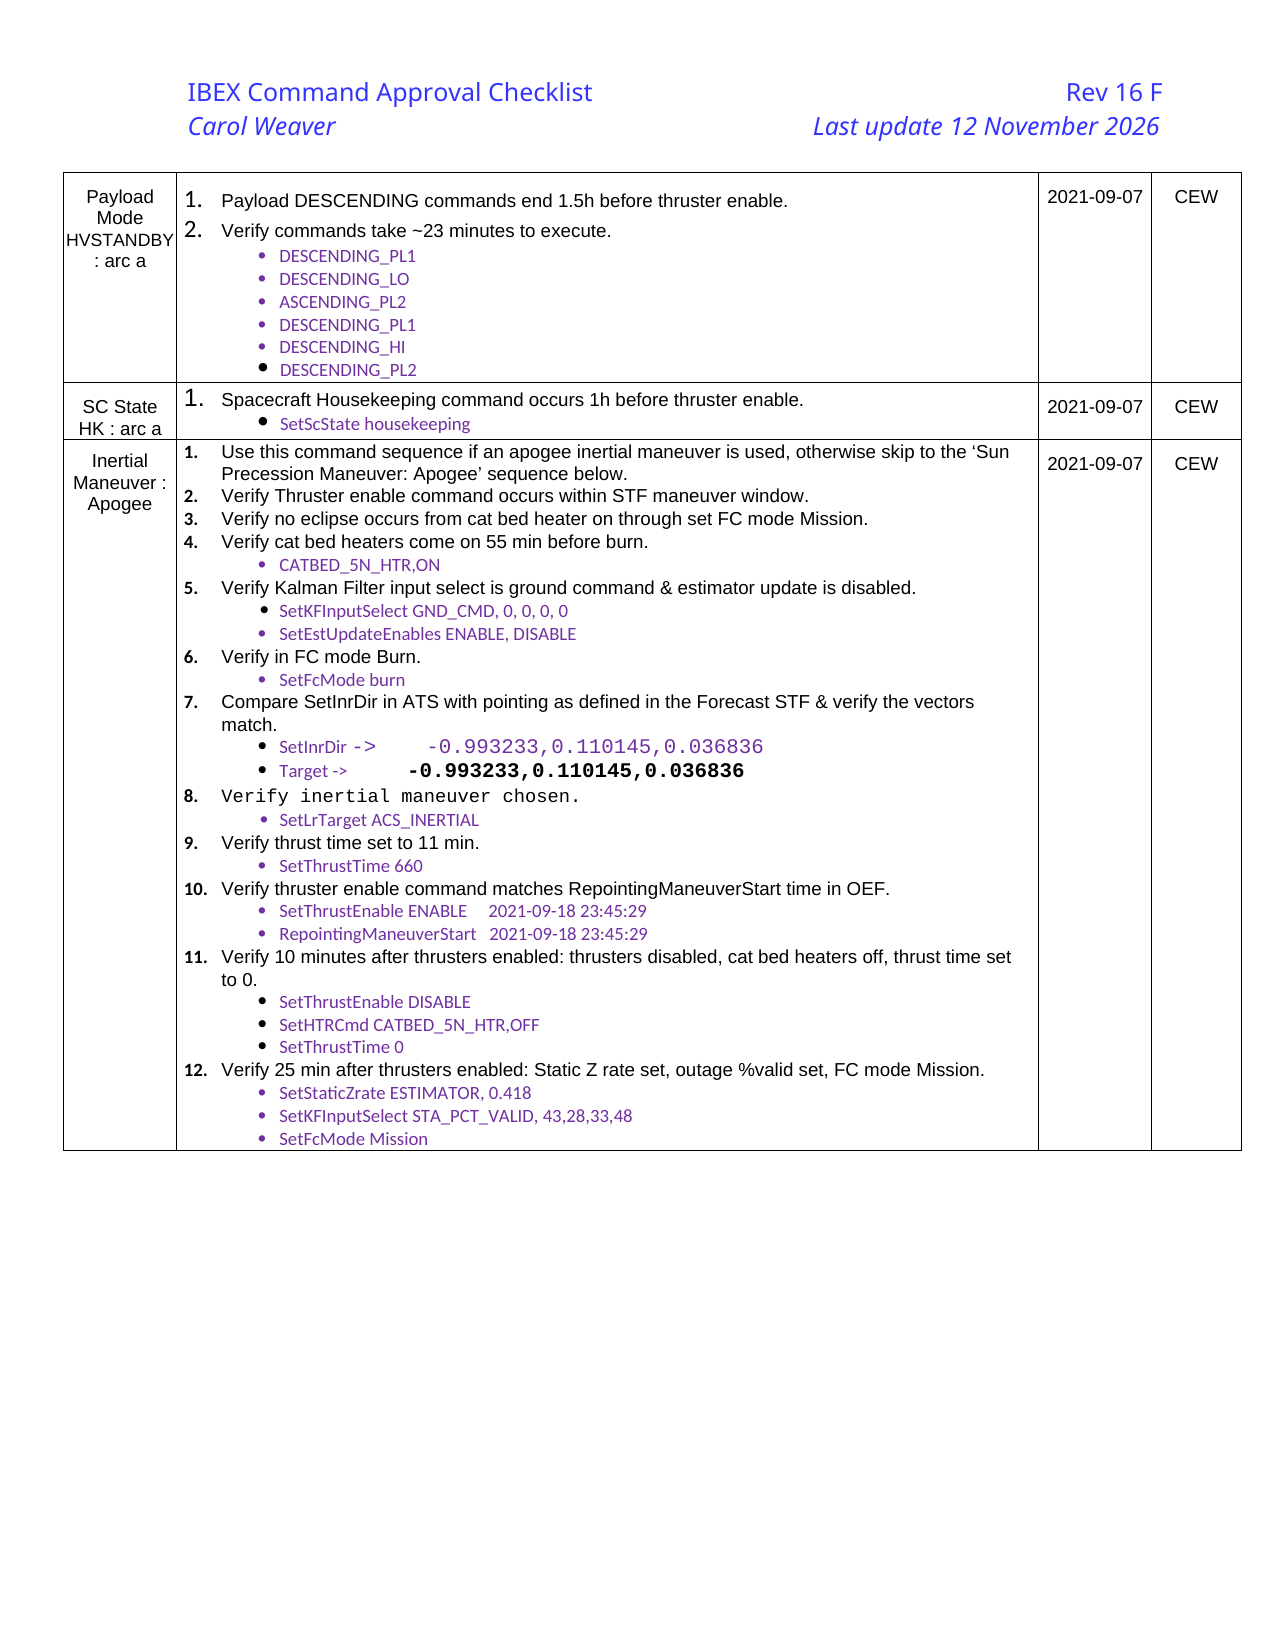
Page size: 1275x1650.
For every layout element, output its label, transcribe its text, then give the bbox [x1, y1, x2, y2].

table_cell 2021-09-07 [1039, 383, 1151, 439]
table_cell CEW [1152, 173, 1241, 382]
table_cell Use this command sequence if an apogee inertial maneuver is used, otherwise skip to the ‘Sun Precession Maneuver: Apogee’ sequence below. Verify Thruster enable command occurs within STF maneuver window. Verify no eclipse occurs from cat bed heater on through set FC mode Mission. Verify cat bed heaters come on 55 min before burn. CATBED_5N_HTR,ON Verify Kalman Filter input select is ground command & estimator update is disabled. SetKFInputSelect GND_CMD, 0, 0, 0, 0 SetEstUpdateEnables ENABLE, DISABLE Verify in FC mode Burn. SetFcMode burn Compare SetInrDir in ATS with pointing as defined in the Forecast STF & verify the vectors match. SetInrDir -> -0.993233,0.110145,0.036836 Target -> -0.993233,0.110145,0.036836 Verify inertial maneuver chosen. SetLrTarget ACS_INERTIAL Verify thrust time set to 11 min. SetThrustTime 660 Verify thruster enable command matches RepointingManeuverStart time in OEF. SetThrustEnable ENABLE 2021-09-18 23:45:29 RepointingManeuverStart 2021-09-18 23:45:29 Verify 10 minutes after thrusters enabled: thrusters disabled, cat bed heaters off, thrust time set to 0. SetThrustEnable DISABLE SetHTRCmd CATBED_5N_HTR,OFF SetThrustTime 0 Verify 25 min after thrusters enabled: Static Z rate set, outage %valid set, FC mode Mission. SetStaticZrate ESTIMATOR, 0.418 SetKFInputSelect STA_PCT_VALID, 43,28,33,48 SetFcMode Mission [177, 440, 1038, 1150]
table_cell Inertial Maneuver : Apogee [64, 440, 176, 1150]
table_cell CEW [1152, 440, 1241, 1150]
table_cell 2021-09-07 [1039, 173, 1151, 382]
table_cell Payload Mode HVSTANDBY : arc a [64, 173, 176, 382]
table_cell Payload DESCENDING commands end 1.5h before thruster enable. Verify commands take ~23 minutes to execute. DESCENDING_PL1 DESCENDING_LO ASCENDING_PL2 DESCENDING_PL1 DESCENDING_HI DESCENDING_PL2 [177, 173, 1038, 382]
table_cell Spacecraft Housekeeping command occurs 1h before thruster enable. SetScState housekeeping [177, 383, 1038, 439]
table_cell CEW [1152, 383, 1241, 439]
table_cell SC State HK : arc a [64, 383, 176, 439]
table_cell 2021-09-07 [1039, 440, 1151, 1150]
